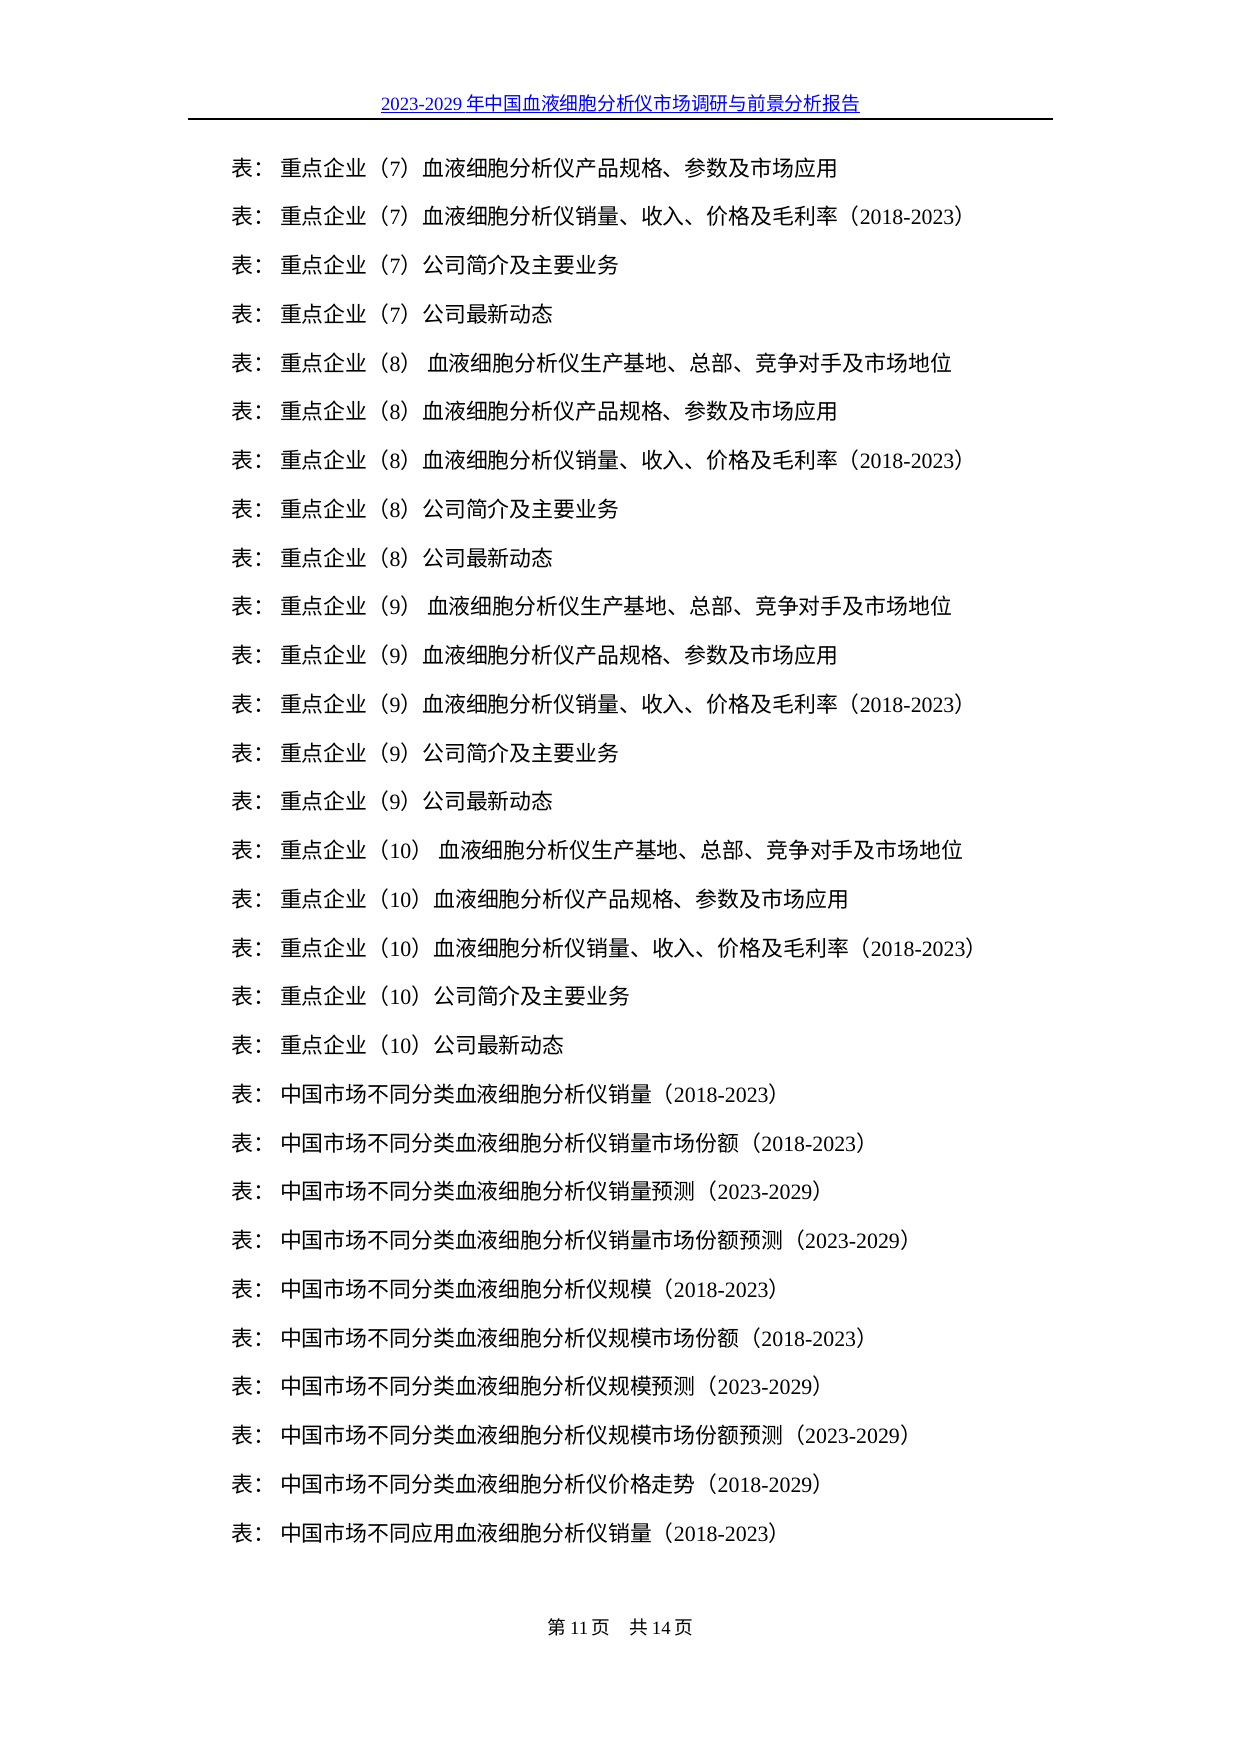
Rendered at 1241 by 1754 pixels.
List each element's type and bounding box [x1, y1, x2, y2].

text [187, 150, 1053, 1548]
